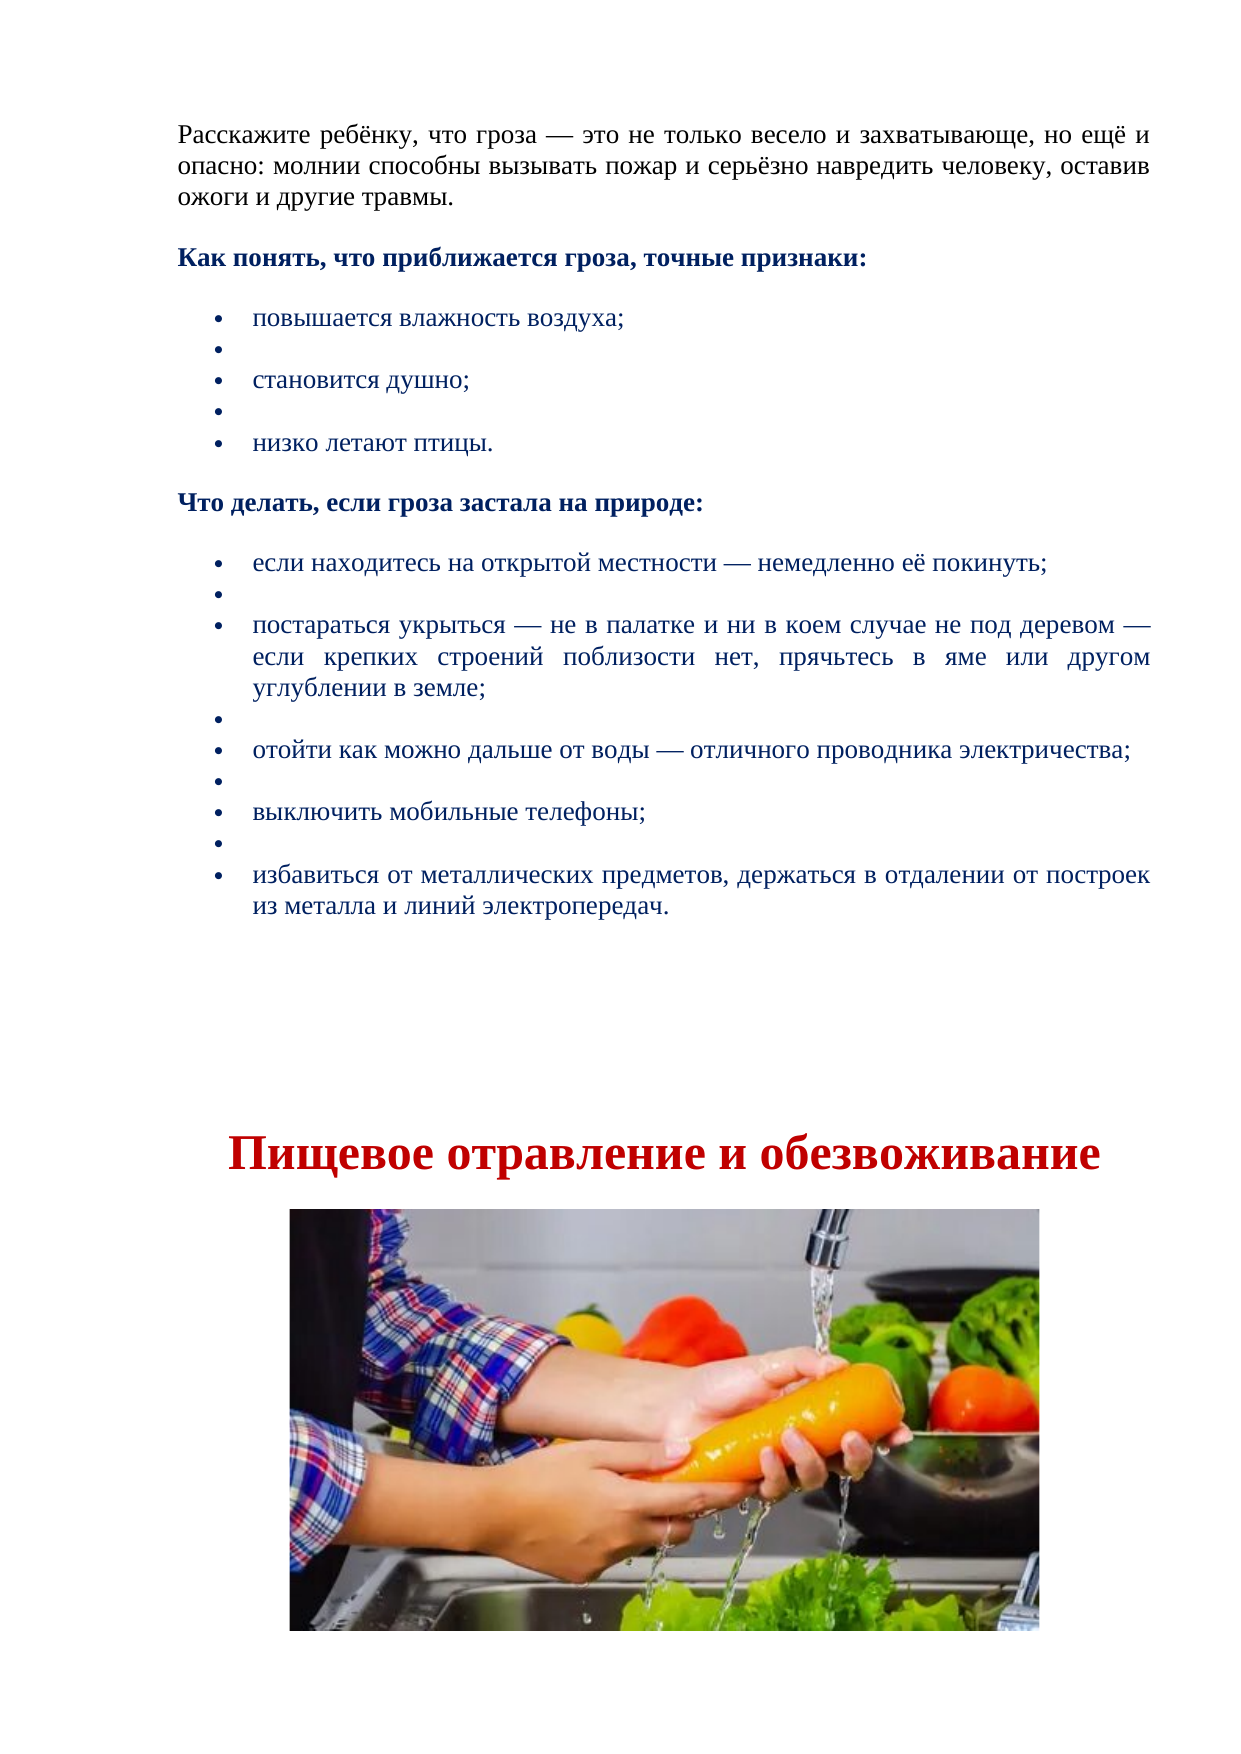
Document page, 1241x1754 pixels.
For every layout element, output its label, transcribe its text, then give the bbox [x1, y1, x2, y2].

list низко летают птицы. [215, 426, 1152, 457]
text Как понять, что приближается гроза, точные признаки: [177, 241, 1152, 272]
list если находитесь на открытой местности — немедленно её покинуть; [215, 546, 1152, 577]
list постараться укрыться — не в палатке и ни в коем случае не под деревом — если крепких строений поблизости нет, прячьтесь в яме или другом углублении в земле; [215, 608, 1152, 702]
list повышается влажность воздуха; [215, 301, 1152, 332]
text Что делать, если гроза застала на природе: [177, 486, 1152, 517]
list становится душно; [215, 363, 1152, 394]
list выключить мобильные телефоны; [215, 795, 1152, 827]
list отойти как можно дальше от воды — отличного проводника электричества; [215, 733, 1152, 764]
list избавиться от металлических предметов, держаться в отдалении от построек из металла и линий электропередач. [215, 858, 1152, 920]
text Расскажите ребёнку, что гроза — это не только весело и захватывающе, но ещё и опасно: молнии способны вызывать пожар и серьёзно навредить человеку, оставив ожоги и другие травмы. [177, 118, 1152, 212]
picture [289, 1209, 1040, 1631]
text Пищевое отравление и обезвоживание [177, 1122, 1152, 1180]
